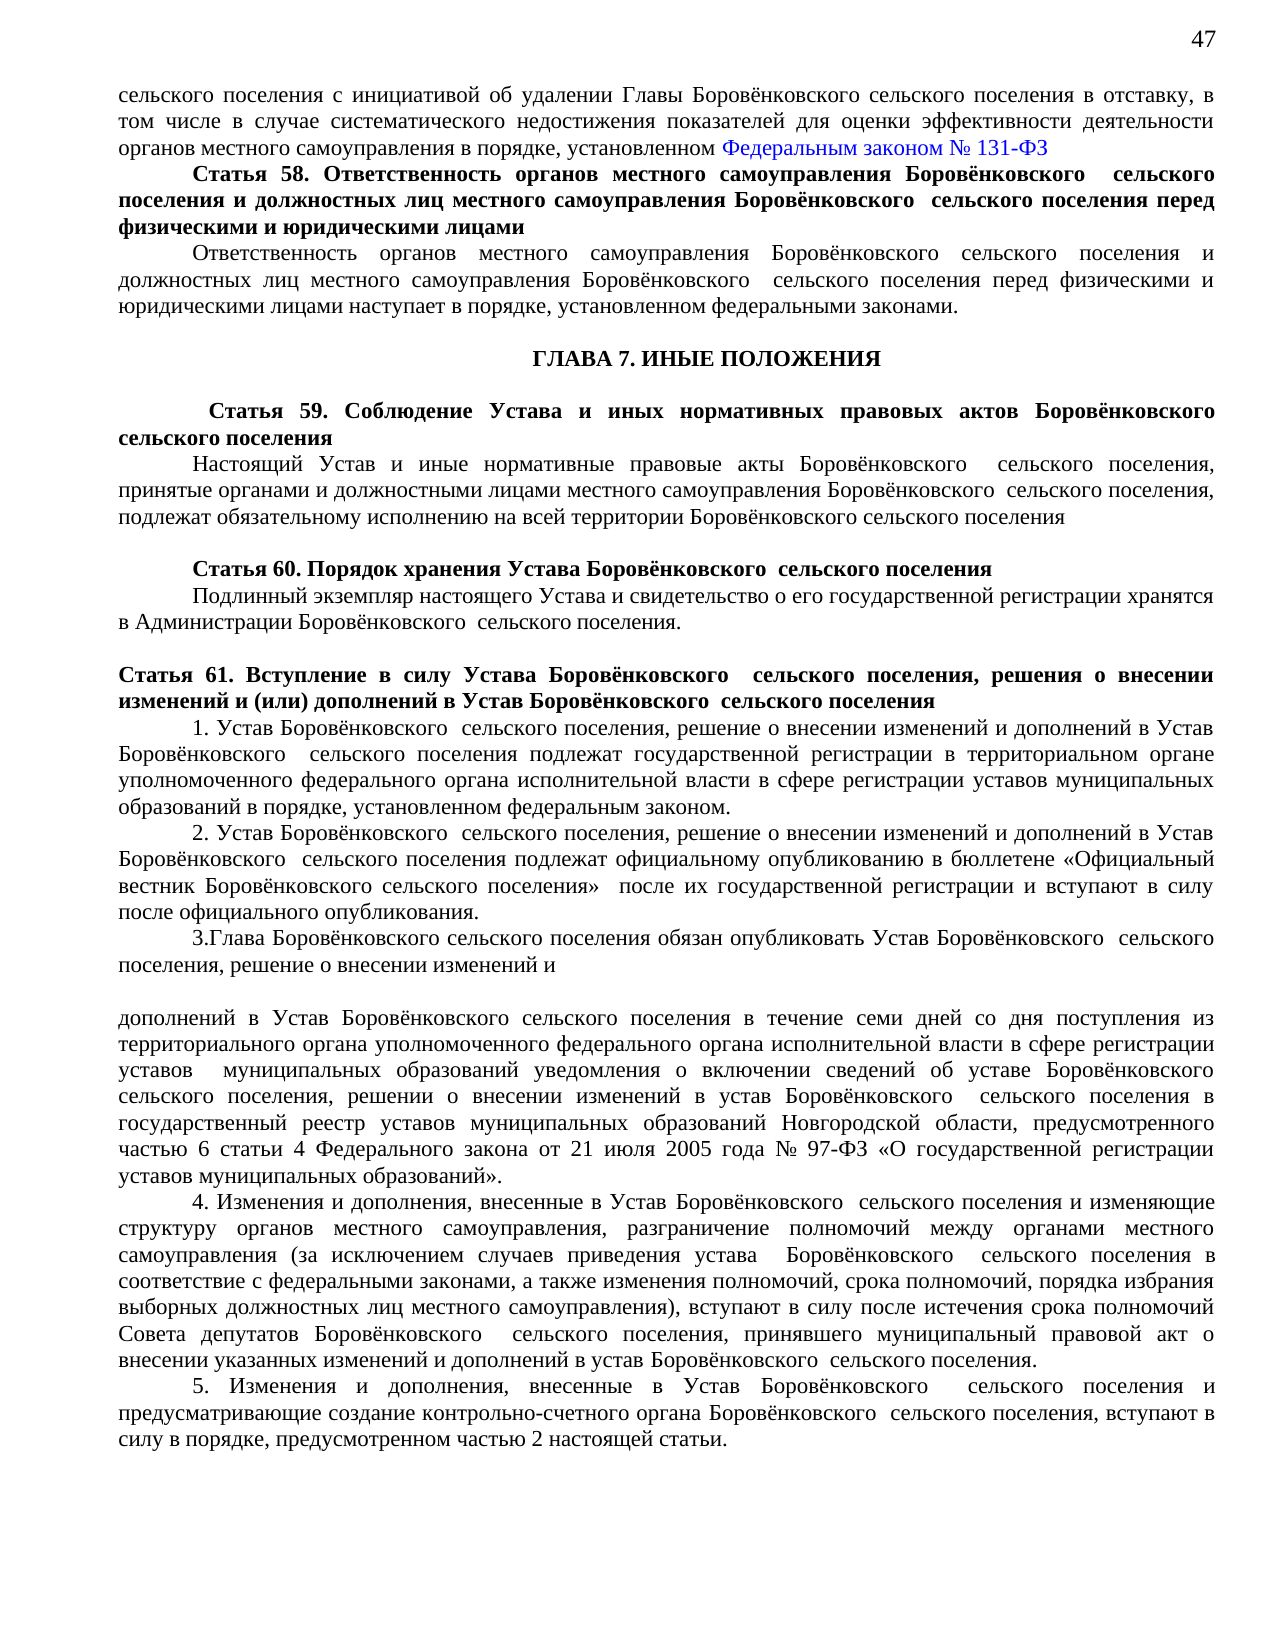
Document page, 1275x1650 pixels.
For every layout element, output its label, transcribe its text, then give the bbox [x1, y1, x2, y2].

text 2. Устав Боровёнковского сельского поселения, решение о внесении изменений и дополнений в Устав Боровёнковского сельского поселения подлежат официальному опубликованию в бюллетене «Официальный вестник Боровёнковского сельского поселения» после их государственной регистрации и вступают в силу после официального опубликования. [118, 819, 1216, 924]
text Настоящий Устав и иные нормативные правовые акты Боровёнковского сельского поселения, принятые органами и должностными лицами местного самоуправления Боровёнковского сельского поселения, подлежат обязательному исполнению на всей территории Боровёнковского сельского поселения [118, 450, 1216, 529]
text Подлинный экземпляр настоящего Устава и свидетельство о его государственной регистрации хранятся в Администрации Боровёнковского сельского поселения. [118, 582, 1216, 634]
text 4. Изменения и дополнения, внесенные в Устав Боровёнковского сельского поселения и изменяющие структуру органов местного самоуправления, разграничение полномочий между органами местного самоуправления (за исключением случаев приведения устава Боровёнковского сельского поселения в соответствие с федеральными законами, а также изменения полномочий, срока полномочий, порядка избрания выборных должностных лиц местного самоуправления), вступают в силу после истечения срока полномочий Совета депутатов Боровёнковского сельского поселения, принявшего муниципальный правовой акт о внесении указанных изменений и дополнений в устав Боровёнковского сельского поселения. [118, 1188, 1216, 1372]
text Статья 60. Порядок хранения Устава Боровёнковского сельского поселения [118, 556, 1216, 582]
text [118, 81, 1216, 160]
text Статья 59. Соблюдение Устава и иных нормативных правовых актов Боровёнковского сельского поселения [118, 397, 1216, 450]
text дополнений в Устав Боровёнковского сельского поселения в течение семи дней со дня поступления из территориального органа уполномоченного федерального органа исполнительной власти в сфере регистрации уставов муниципальных образований уведомления о включении сведений об уставе Боровёнковского сельского поселения, решении о внесении изменений в устав Боровёнковского сельского поселения в государственный реестр уставов муниципальных образований Новгородской области, предусмотренного частью 6 статьи 4 Федерального закона от 21 июля 2005 года № 97-ФЗ «О государственной регистрации уставов муниципальных образований». [118, 1003, 1216, 1188]
text 1. Устав Боровёнковского сельского поселения, решение о внесении изменений и дополнений в Устав Боровёнковского сельского поселения подлежат государственной регистрации в территориальном органе уполномоченного федерального органа исполнительной власти в сфере регистрации уставов муниципальных образований в порядке, установленном федеральным законом. [118, 714, 1216, 819]
text Статья 61. Вступление в силу Устава Боровёнковского сельского поселения, решения о внесении изменений и (или) дополнений в Устав Боровёнковского сельского поселения [118, 661, 1216, 714]
text ГЛАВА 7. ИНЫЕ ПОЛОЖЕНИЯ [118, 345, 1216, 371]
text 3.Глава Боровёнковского сельского поселения обязан опубликовать Устав Боровёнковского сельского поселения, решение о внесении изменений и [118, 924, 1216, 977]
text Статья 58. Ответственность органов местного самоуправления Боровёнковского сельского поселения и должностных лиц местного самоуправления Боровёнковского сельского поселения перед физическими и юридическими лицами [118, 160, 1216, 239]
text Ответственность органов местного самоуправления Боровёнковского сельского поселения и должностных лиц местного самоуправления Боровёнковского сельского поселения перед физическими и юридическими лицами наступает в порядке, установленном федеральными законами. [118, 239, 1216, 318]
text 5. Изменения и дополнения, внесенные в Устав Боровёнковского сельского поселения и предусматривающие создание контрольно-счетного органа Боровёнковского сельского поселения, вступают в силу в порядке, предусмотренном частью 2 настоящей статьи. [118, 1372, 1216, 1452]
